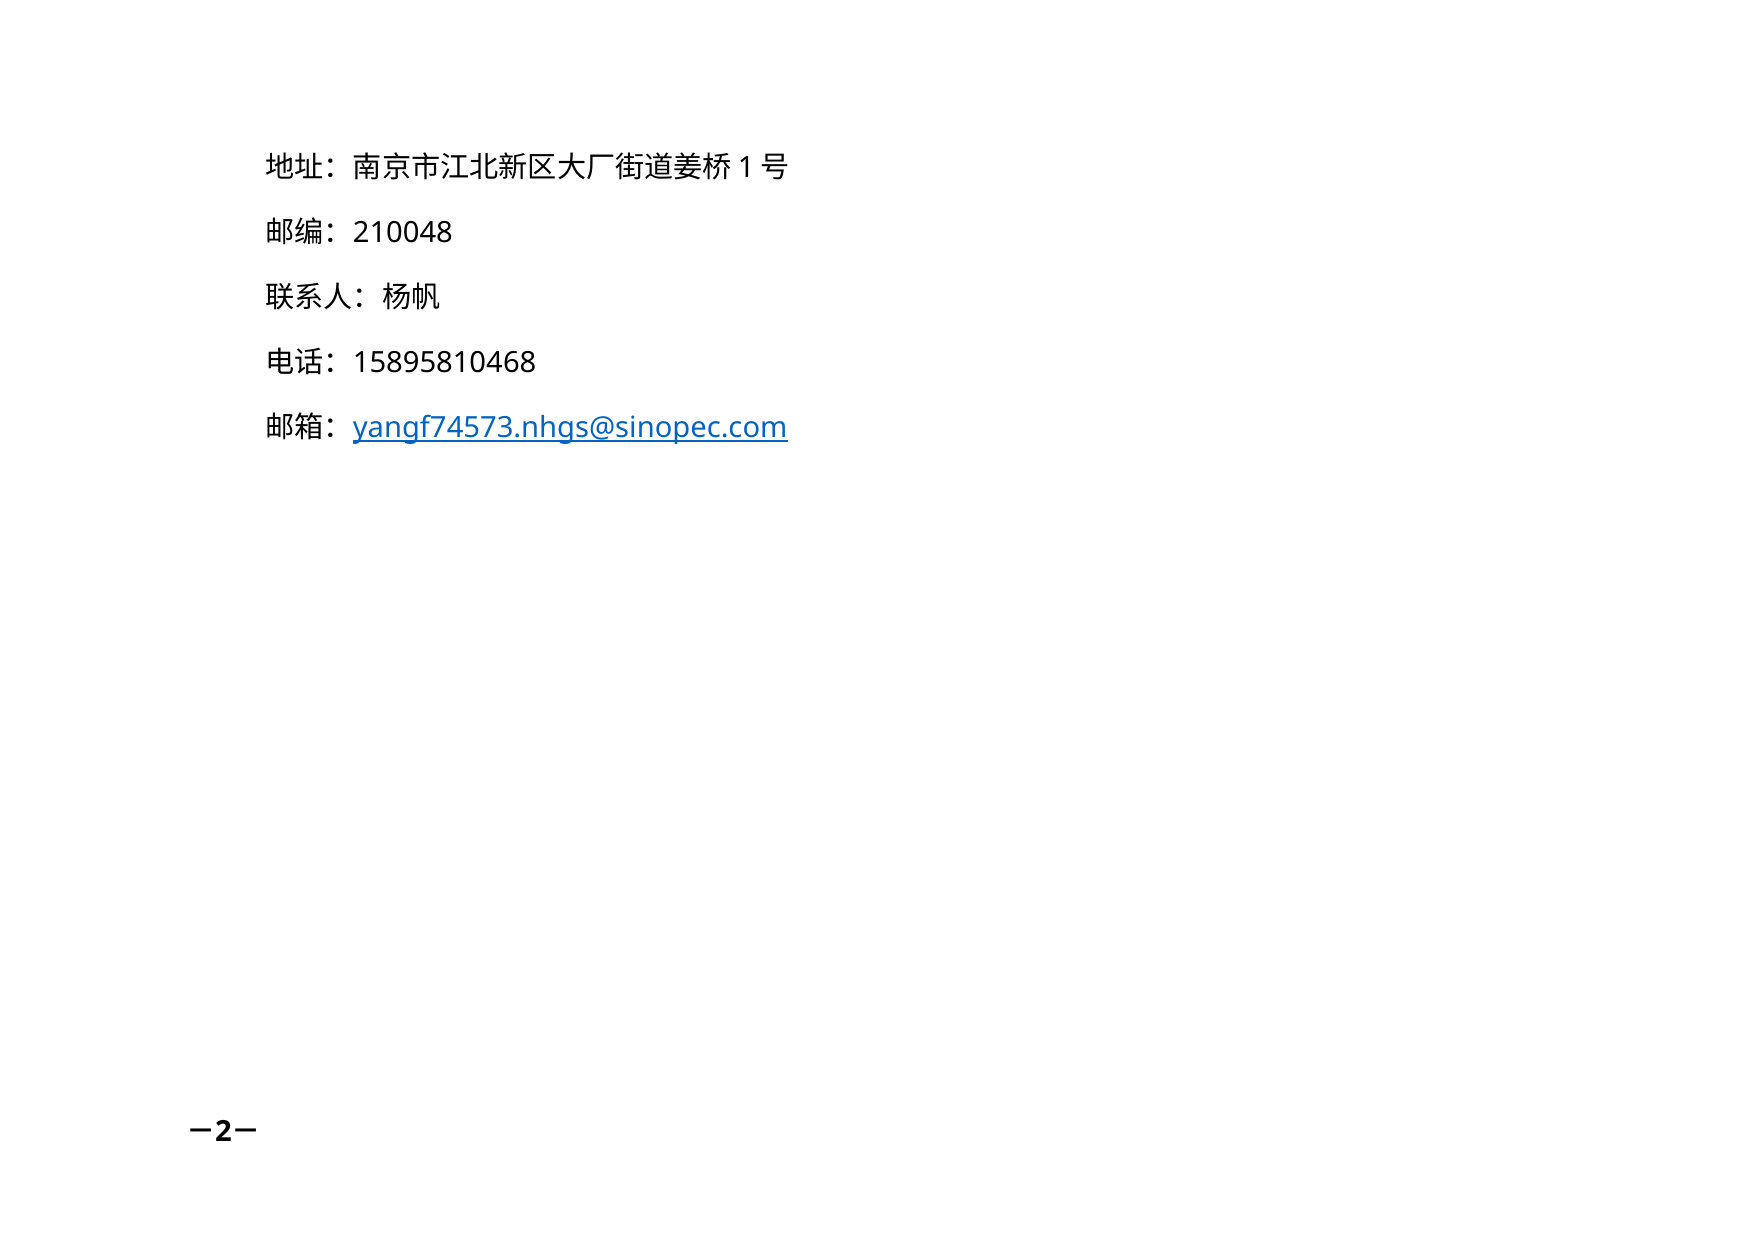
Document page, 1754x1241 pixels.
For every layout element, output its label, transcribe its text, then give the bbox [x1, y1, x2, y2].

text 联系人：杨帆 [207, 263, 1535, 328]
text 电话：15895810468 [207, 328, 1535, 393]
text 地址：南京市江北新区大厂街道姜桥1号 [207, 133, 1535, 198]
text 邮编：210048 [207, 198, 1535, 263]
text 邮箱：yangf74573.nhgs@sinopec.com [207, 393, 1535, 458]
